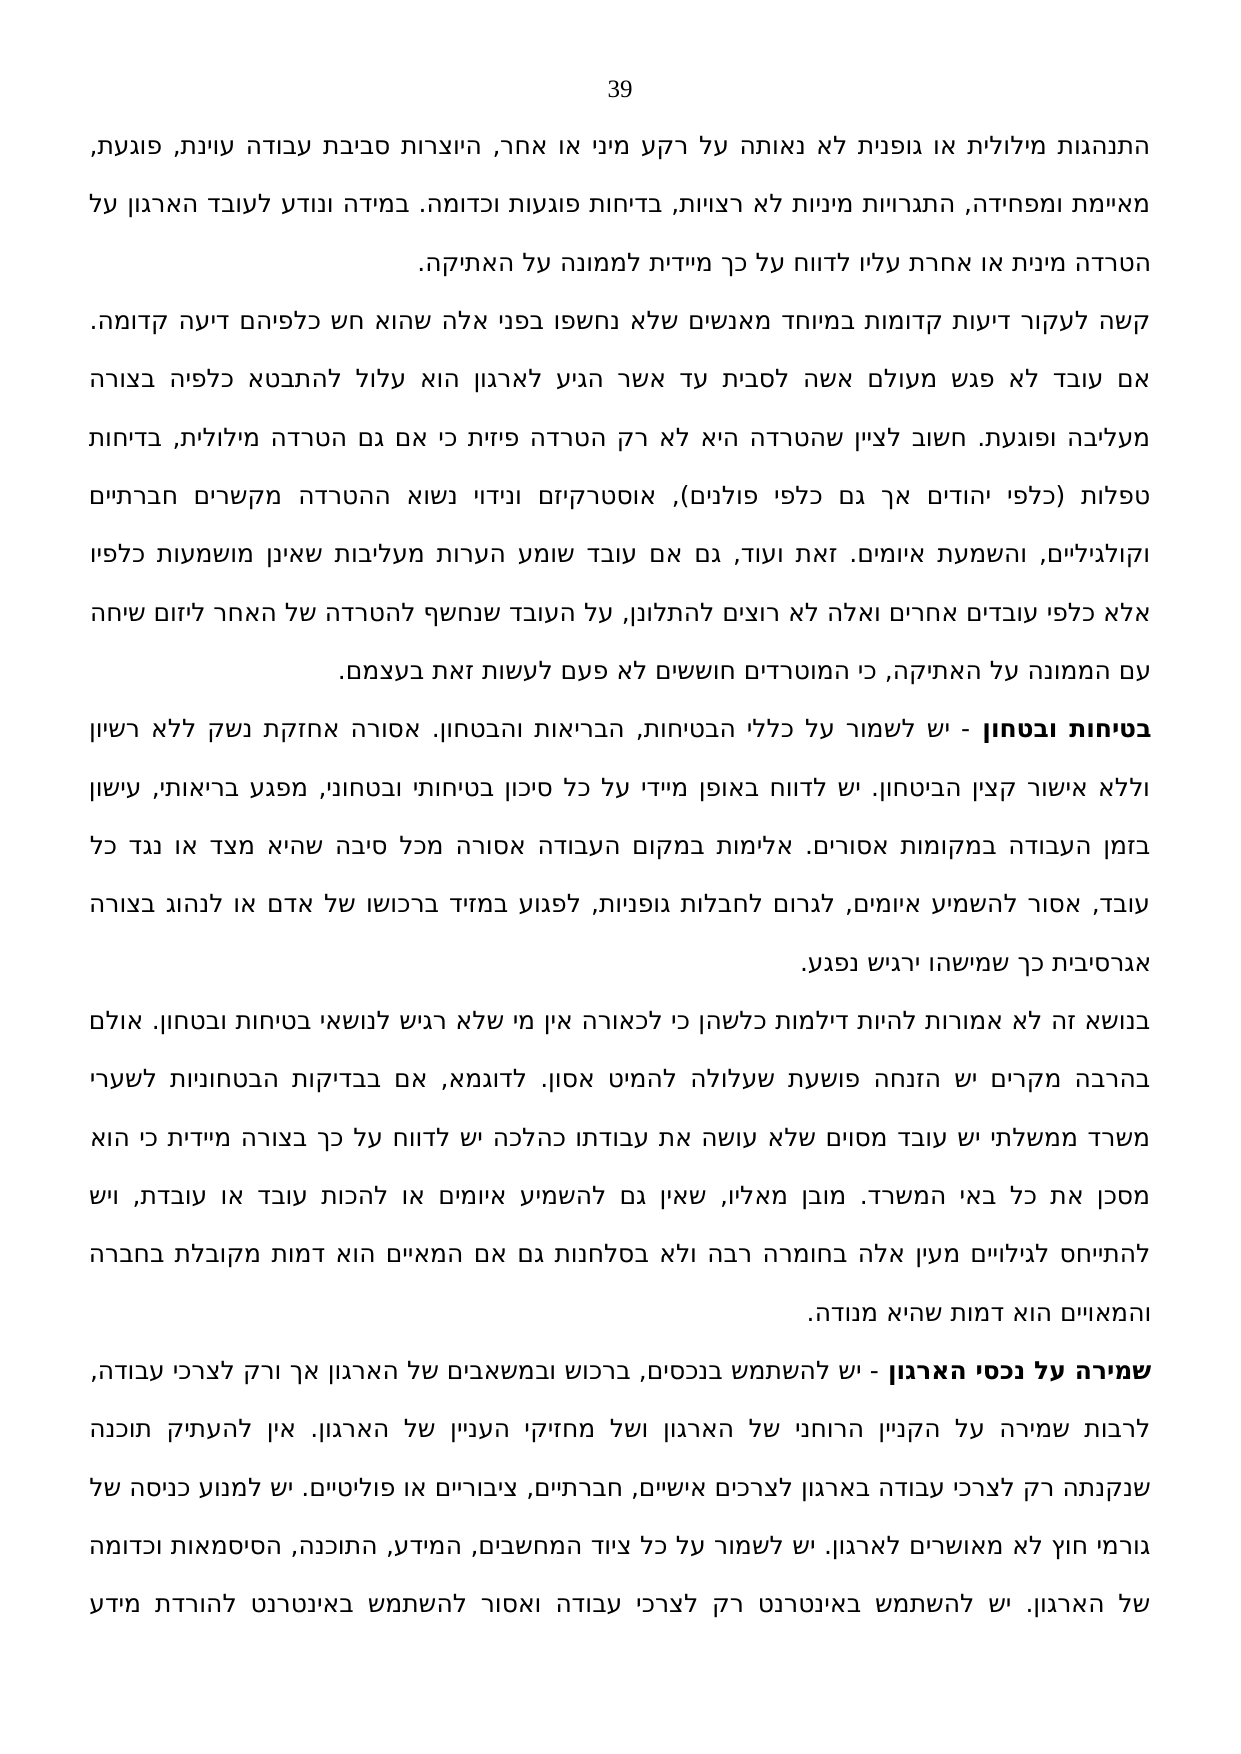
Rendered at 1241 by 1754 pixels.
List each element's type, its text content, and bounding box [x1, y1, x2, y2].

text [89, 1356, 1152, 1619]
text בטיחות ובטחון - יש לשמור על כללי הבטיחות, הבריאות והבטחון. אסורה אחזקת נשק ללא רשיון וללא אישור קצין הביטחון. יש לדווח באופן מיידי על כל סיכון בטיחותי ובטחוני, מפגע בריאותי, עישון בזמן העבודה במקומות אסורים. אלימות במקום העבודה אסורה מכל סיבה שהיא מצד או נגד כל עובד, אסור להשמיע איומים, לגרום לחבלות גופניות, לפגוע במזיד ברכושו של אדם או לנהוג בצורה אגרסיבית כך שמישהו ירגיש נפגע. [89, 715, 1152, 977]
text קשה לעקור דיעות קדומות במיוחד מאנשים שלא נחשפו בפני אלה שהוא חש כלפיהם דיעה קדומה. אם עובד לא פגש מעולם אשה לסבית עד אשר הגיע לארגון הוא עלול להתבטא כלפיה בצורה מעליבה ופוגעת. חשוב לציין שהטרדה היא לא רק הטרדה פיזית כי אם גם הטרדה מילולית, בדיחות טפלות (כלפי יהודים אך גם כלפי פולנים), אוסטרקיזם ונידוי נשוא ההטרדה מקשרים חברתיים וקולגיליים, והשמעת איומים. זאת ועוד, גם אם עובד שומע הערות מעליבות שאינן מושמעות כלפיו אלא כלפי עובדים אחרים ואלה לא רוצים להתלונן, על העובד שנחשף להטרדה של האחר ליזום שיחה עם הממונה על האתיקה, כי המוטרדים חוששים לא פעם לעשות זאת בעצמם. [89, 306, 1152, 686]
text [89, 131, 1152, 277]
text בנושא זה לא אמורות להיות דילמות כלשהן כי לכאורה אין מי שלא רגיש לנושאי בטיחות ובטחון. אולם בהרבה מקרים יש הזנחה פושעת שעלולה להמיט אסון. לדוגמא, אם בבדיקות הבטחוניות לשערי משרד ממשלתי יש עובד מסוים שלא עושה את עבודתו כהלכה יש לדווח על כך בצורה מיידית כי הוא מסכן את כל באי המשרד. מובן מאליו, שאין גם להשמיע איומים או להכות עובד או עובדת, ויש להתייחס לגילויים מעין אלה בחומרה רבה ולא בסלחנות גם אם המאיים הוא דמות מקובלת בחברה והמאויים הוא דמות שהיא מנודה. [89, 1006, 1152, 1327]
